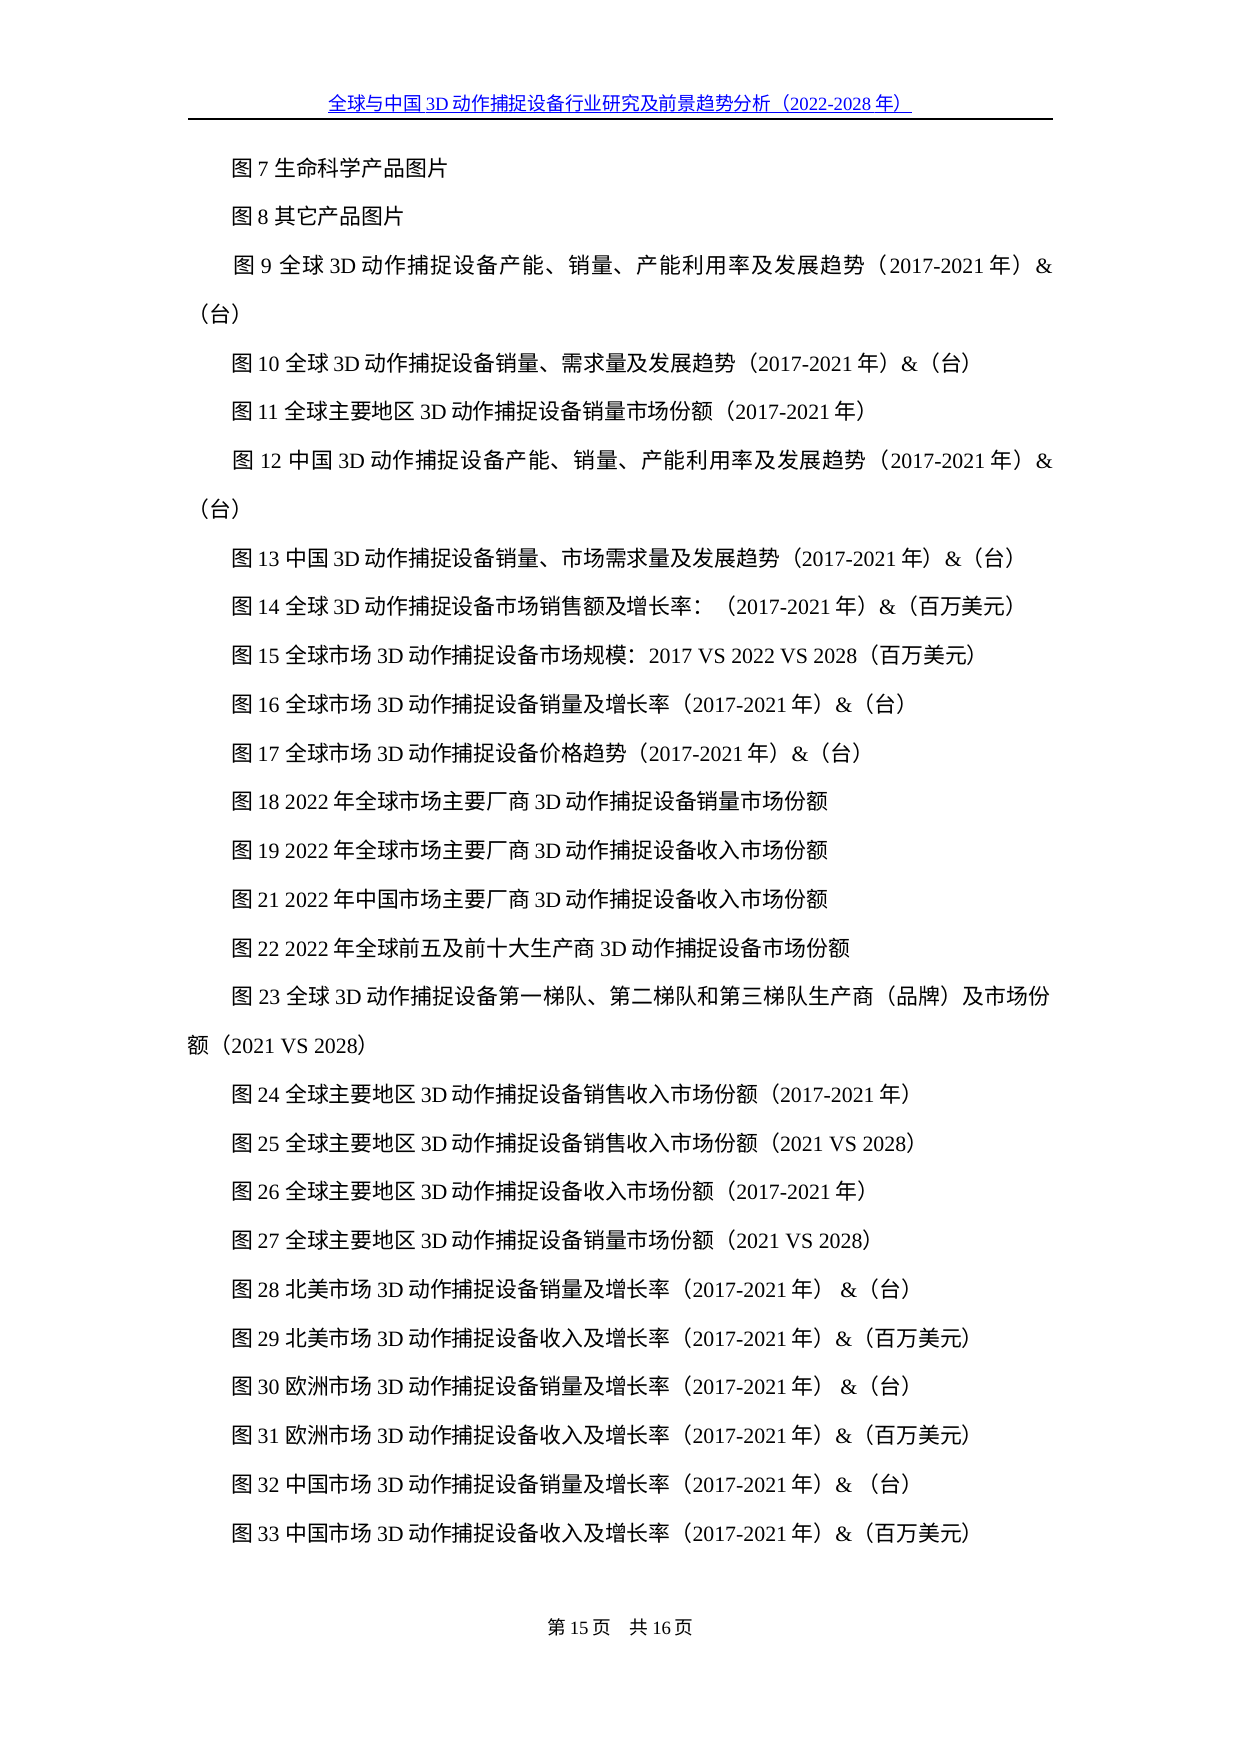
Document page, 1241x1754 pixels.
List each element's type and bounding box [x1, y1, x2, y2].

text [187, 150, 1053, 1548]
